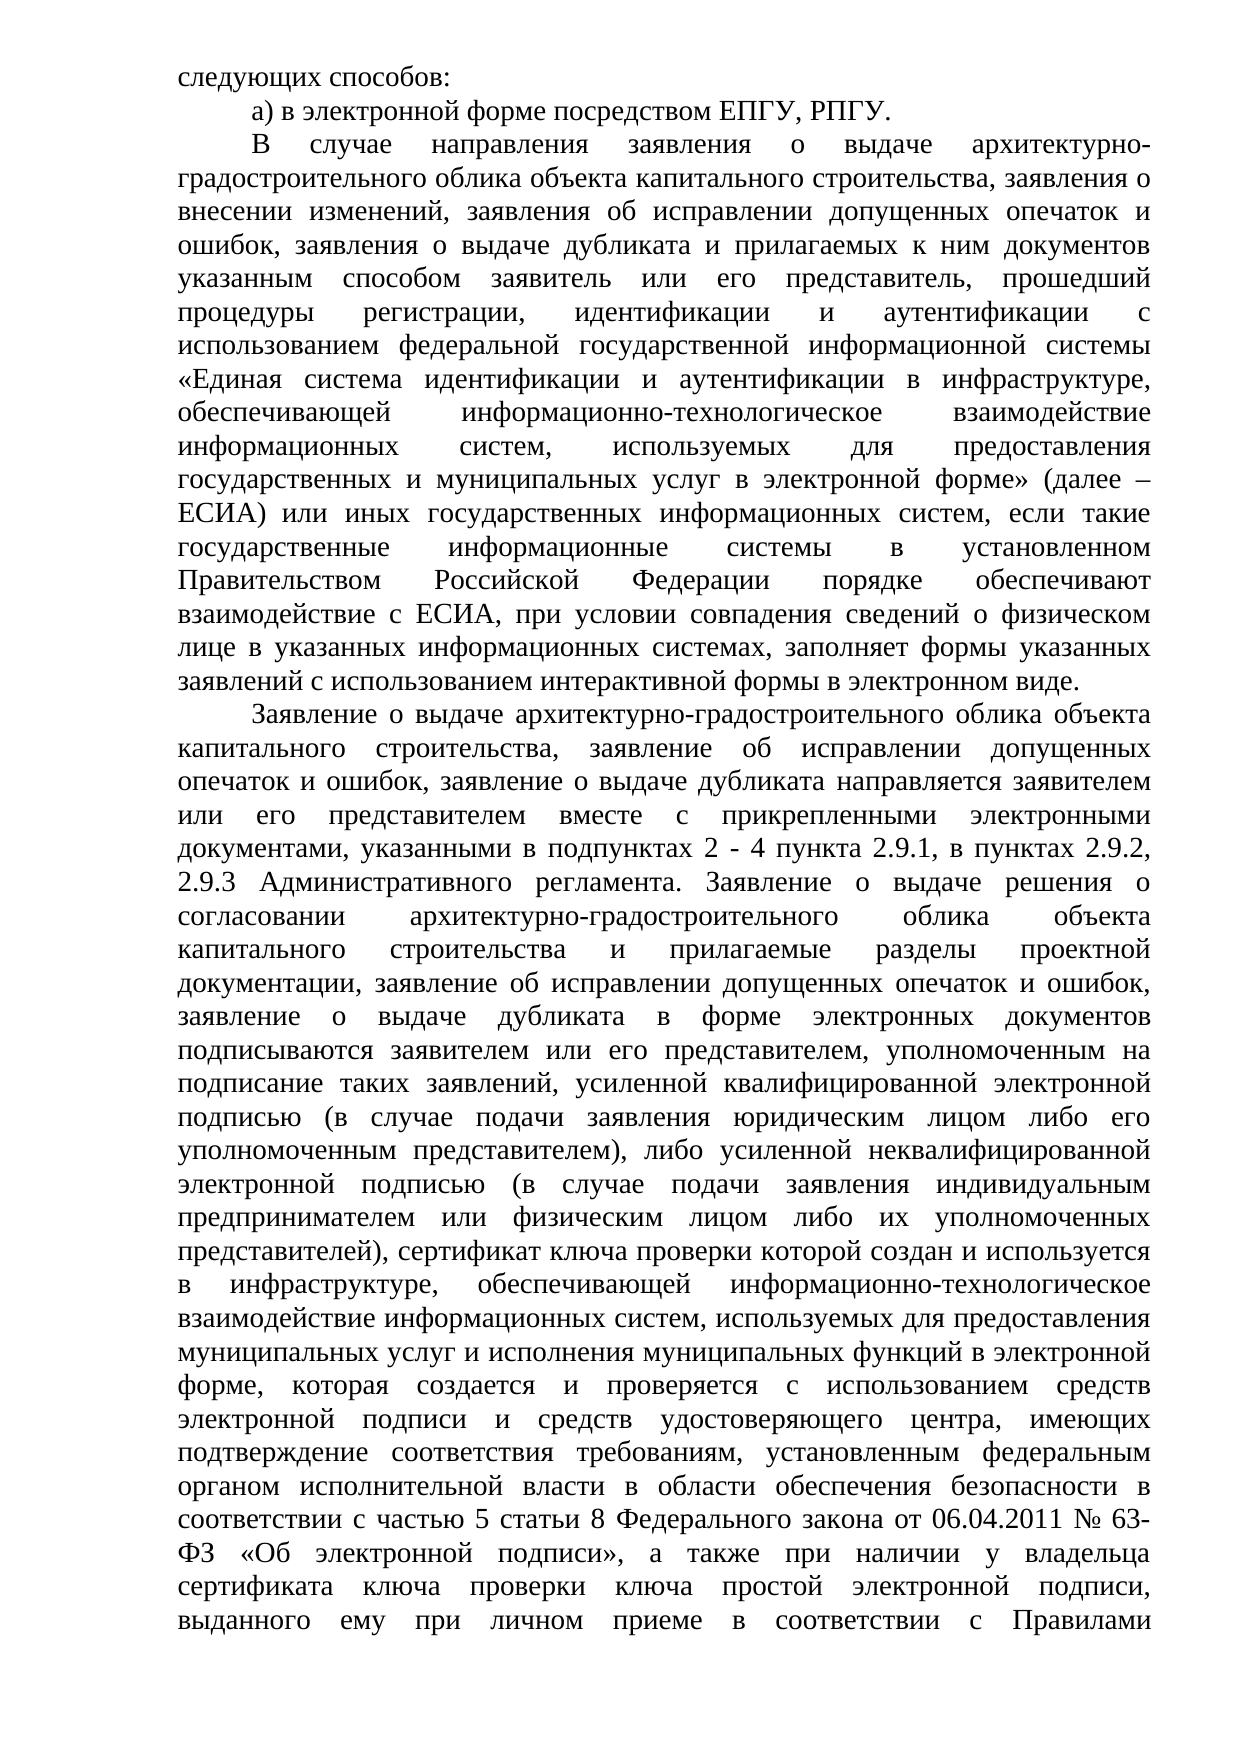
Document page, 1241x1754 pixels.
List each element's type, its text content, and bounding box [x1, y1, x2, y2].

text а) в электронной форме посредством ЕПГУ, РПГУ. [177, 93, 1152, 126]
text В случае направления заявления о выдаче архитектурно-градостроительного облика объекта капитального строительства, заявления о внесении изменений, заявления об исправлении допущенных опечаток и ошибок, заявления о выдаче дубликата и прилагаемых к ним документов указанным способом заявитель или его представитель, прошедший процедуры регистрации, идентификации и аутентификации с использованием федеральной государственной информационной системы «Единая система идентификации и аутентификации в инфраструктуре, обеспечивающей информационно-технологическое взаимодействие информационных систем, используемых для предоставления государственных и муниципальных услуг в электронной форме» (далее – ЕСИА) или иных государственных информационных систем, если такие государственные информационные системы в установленном Правительством Российской Федерации порядке обеспечивают взаимодействие с ЕСИА, при условии совпадения сведений о физическом лице в указанных информационных системах, заполняет формы указанных заявлений с использованием интерактивной формы в электронном виде. [177, 126, 1152, 696]
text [177, 696, 1152, 1636]
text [177, 59, 1152, 93]
